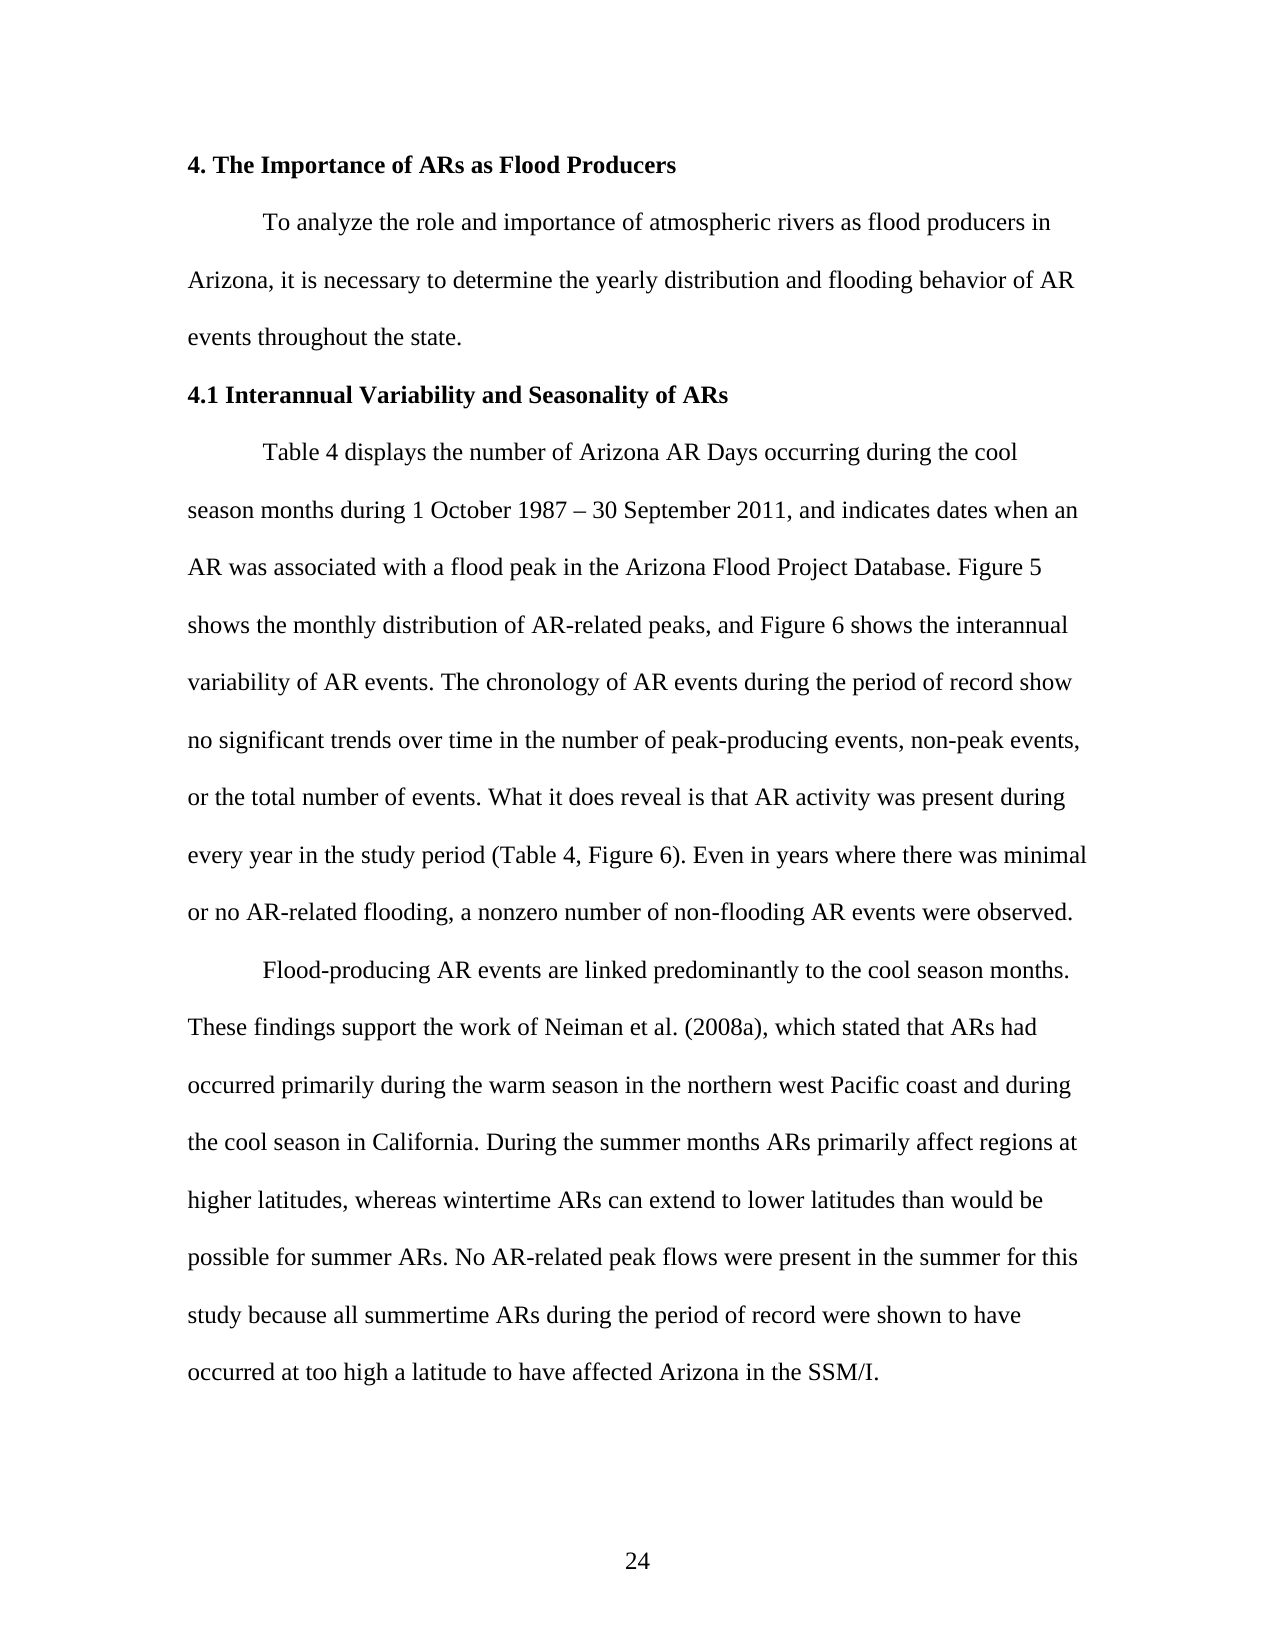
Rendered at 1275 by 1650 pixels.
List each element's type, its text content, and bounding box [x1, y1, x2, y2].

text 4. The Importance of ARs as Flood Producers [187, 150, 1087, 179]
text Flood-producing AR events are linked predominantly to the cool season months. These findings support the work of Neiman et al. (2008a), which stated that ARs had occurred primarily during the warm season in the northern west Pacific coast and during the cool season in California. During the summer months ARs primarily affect regions at higher latitudes, whereas wintertime ARs can extend to lower latitudes than would be possible for summer ARs. No AR-related peak flows were present in the summer for this study because all summertime ARs during the period of record were shown to have occurred at too high a latitude to have affected Arizona in the SSM/I. [187, 955, 1087, 1386]
text Table 4 displays the number of Arizona AR Days occurring during the cool season months during 1 October 1987 – 30 September 2011, and indicates dates when an AR was associated with a flood peak in the Arizona Flood Project Database. Figure 5 shows the monthly distribution of AR-related peaks, and Figure 6 shows the interannual variability of AR events. The chronology of AR events during the period of record show no significant trends over time in the number of peak-producing events, non-peak events, or the total number of events. What it does reveal is that AR activity was present during every year in the study period (Table 4, Figure 6). Even in years where there was minimal or no AR-related flooding, a nonzero number of non-flooding AR events were observed. [187, 437, 1087, 926]
text 4.1 Interannual Variability and Seasonality of ARs [187, 380, 1087, 409]
text To analyze the role and importance of atmospheric rivers as flood producers in Arizona, it is necessary to determine the yearly distribution and flooding behavior of AR events throughout the state. [187, 207, 1087, 351]
